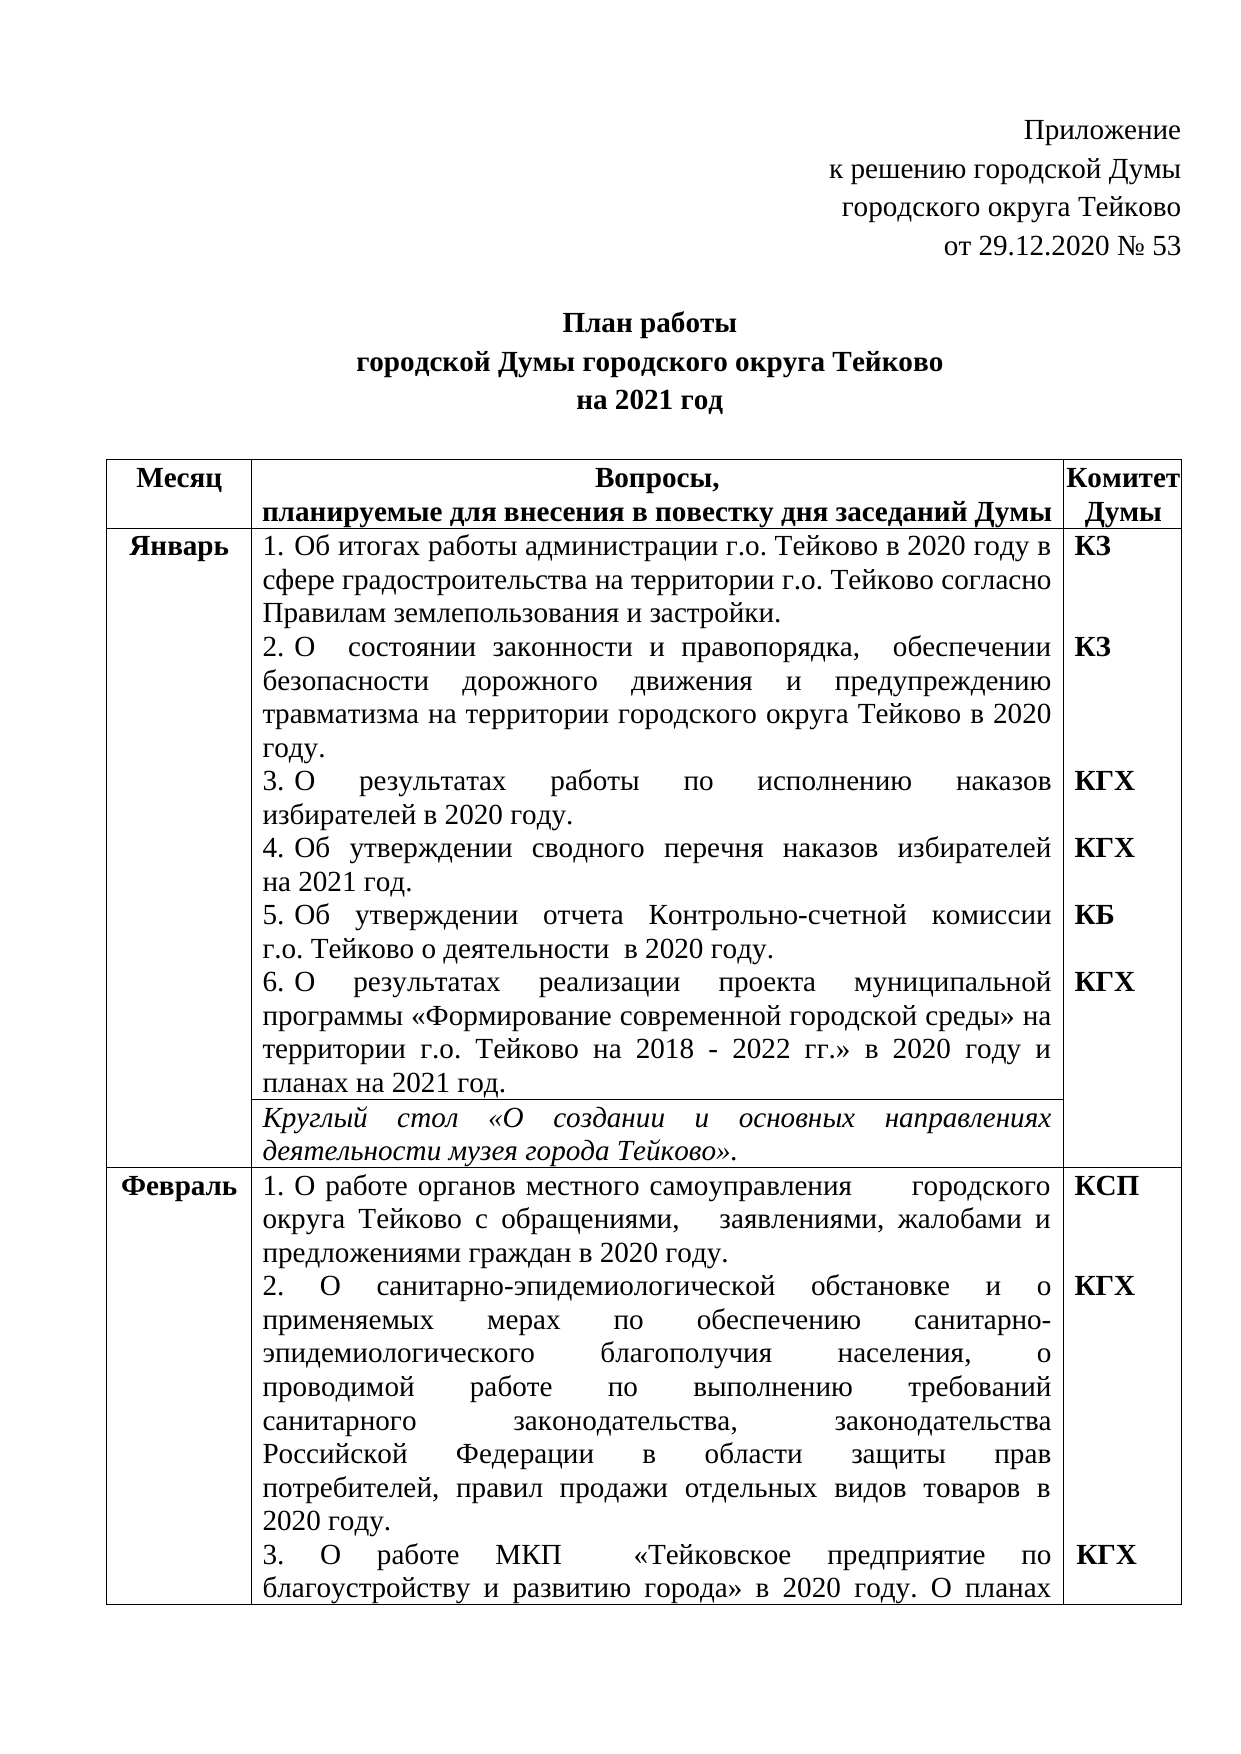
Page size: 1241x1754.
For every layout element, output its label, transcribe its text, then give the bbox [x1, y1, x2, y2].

text городского округа Тейково [118, 189, 1181, 223]
text городской Думы городского округа Тейково [118, 344, 1181, 377]
text Приложение [118, 112, 1181, 146]
table_cell КЗ КЗ КГХ КГХ КБ КГХ [1064, 529, 1181, 1167]
table_cell КСП КГХ КГХ КБ [1064, 1168, 1181, 1604]
text от 29.12.2020 № 53 [118, 228, 1181, 262]
table_header Комитет Думы [1064, 460, 1181, 527]
table_cell Февраль [107, 1168, 251, 1604]
table_cell Круглый стол «О создании и основных направлениях деятельности музея города Тейково». [252, 1100, 1063, 1167]
table_header Месяц [107, 460, 251, 527]
table_cell Об итогах работы администрации г.о. Тейково в 2020 году в сфере градостроительства на территории г.о. Тейково согласно Правилам землепользования и застройки. О состоянии законности и правопорядка, обеспечении безопасности дорожного движения и предупреждению травматизма на территории городского округа Тейково в 2020 году. О результатах работы по исполнению наказов избирателей в 2020 году. Об утверждении сводного перечня наказов избирателей на 2021 год. Об утверждении отчета Контрольно-счетной комиссии г.о. Тейково о деятельности в 2020 году. О результатах реализации проекта муниципальной программы «Формирование современной городской среды» на территории г.о. Тейково на 2018 - 2022 гг.» в 2020 году и планах на 2021 год. [252, 529, 1063, 1099]
text на 2021 год [118, 382, 1181, 416]
text к решению городской Думы [118, 151, 1181, 184]
table_cell Январь [107, 529, 251, 1167]
text План работы [118, 305, 1181, 339]
table_header Вопросы, планируемые для внесения в повестку дня заседаний Думы [252, 460, 1063, 527]
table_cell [252, 1168, 1063, 1604]
